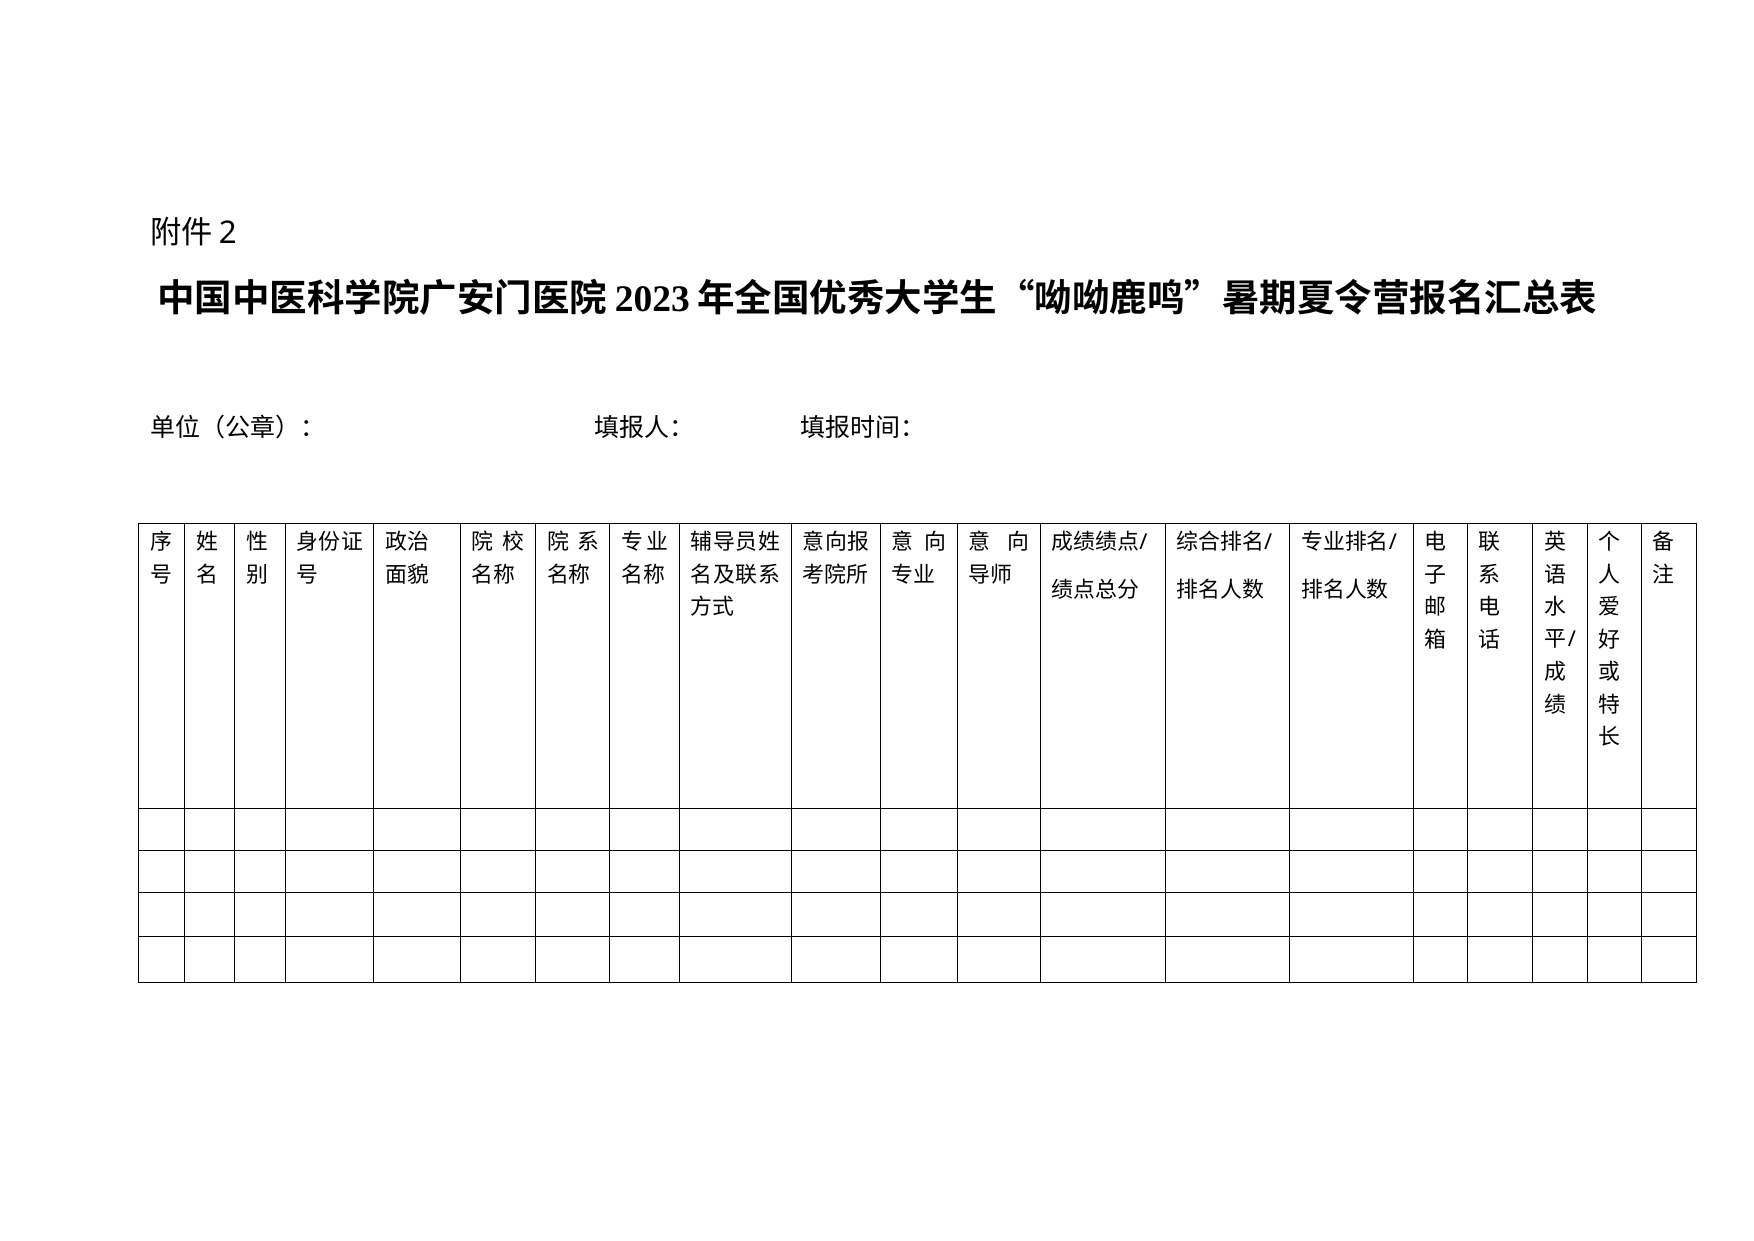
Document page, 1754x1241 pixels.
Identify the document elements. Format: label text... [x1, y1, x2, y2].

table_cell [185, 893, 234, 936]
table_header 意向专业 [881, 524, 957, 808]
table_cell [286, 851, 373, 892]
table_cell [536, 937, 609, 982]
table_cell [1414, 851, 1467, 892]
table_cell [958, 809, 1040, 850]
table_cell [1468, 809, 1532, 850]
table_cell [1414, 893, 1467, 936]
table_cell [1414, 809, 1467, 850]
table_header 专业名称 [610, 524, 679, 808]
table_header 电子邮箱 [1414, 524, 1467, 808]
table_cell [139, 893, 184, 936]
table_cell [1642, 851, 1696, 892]
table_header 序号 [139, 524, 184, 808]
table_cell [1166, 937, 1289, 982]
table_cell [792, 851, 880, 892]
table_header 院校名称 [461, 524, 535, 808]
table_cell [792, 893, 880, 936]
table_cell [680, 893, 791, 936]
table_header 政治 面貌 [374, 524, 460, 808]
table_cell [286, 893, 373, 936]
table_cell [1041, 809, 1165, 850]
table_cell [1588, 851, 1641, 892]
table_cell [1041, 851, 1165, 892]
table_cell [1290, 937, 1413, 982]
table_cell [374, 809, 460, 850]
table_cell [235, 809, 285, 850]
table_cell [139, 809, 184, 850]
table_header 性别 [235, 524, 285, 808]
table_cell [374, 937, 460, 982]
table_header 个人爱好或特长 [1588, 524, 1641, 808]
text 单位（公章）： 填报人： 填报时间： [150, 393, 1604, 458]
table_cell [374, 851, 460, 892]
table_header 备注 [1642, 524, 1696, 808]
table_cell [461, 937, 535, 982]
table_cell [680, 937, 791, 982]
table_cell [1468, 893, 1532, 936]
table_header 意向报考院所 [792, 524, 880, 808]
table_cell [461, 893, 535, 936]
table_cell [1290, 851, 1413, 892]
table_cell [1588, 809, 1641, 850]
table_cell [235, 893, 285, 936]
table_header 专业排名/ 排名人数 [1290, 524, 1413, 808]
table_cell [1290, 809, 1413, 850]
table_cell [1642, 893, 1696, 936]
table_cell [881, 937, 957, 982]
table_cell [1041, 937, 1165, 982]
table_cell [1533, 937, 1587, 982]
table_header 辅导员姓名及联系方式 [680, 524, 791, 808]
table_cell [610, 893, 679, 936]
table_cell [1533, 851, 1587, 892]
table_cell [185, 851, 234, 892]
table_cell [286, 809, 373, 850]
table_cell [1166, 851, 1289, 892]
table_header 英语水平/成绩 [1533, 524, 1587, 808]
table_cell [1041, 893, 1165, 936]
table_cell [610, 809, 679, 850]
table_cell [958, 937, 1040, 982]
table_cell [792, 937, 880, 982]
text 附件2 [150, 198, 1604, 263]
table_cell [1642, 809, 1696, 850]
table_cell [235, 937, 285, 982]
table_header 姓名 [185, 524, 234, 808]
table_cell [185, 809, 234, 850]
table_cell [881, 851, 957, 892]
table_cell [958, 851, 1040, 892]
table_cell [1468, 937, 1532, 982]
table_header 成绩绩点/ 绩点总分 [1041, 524, 1165, 808]
table_cell [881, 809, 957, 850]
table_cell [881, 893, 957, 936]
table_cell [1166, 893, 1289, 936]
table_cell [185, 937, 234, 982]
table_cell [286, 937, 373, 982]
table_cell [792, 809, 880, 850]
table_cell [536, 893, 609, 936]
table_cell [610, 937, 679, 982]
table_cell [536, 851, 609, 892]
table_header 联系电话 [1468, 524, 1532, 808]
table_cell [1533, 893, 1587, 936]
table_cell [1533, 809, 1587, 850]
table_cell [680, 809, 791, 850]
table_cell [461, 851, 535, 892]
table_cell [1290, 893, 1413, 936]
table_cell [139, 937, 184, 982]
table_cell [1588, 893, 1641, 936]
table_cell [1642, 937, 1696, 982]
table_header 意向导师 [958, 524, 1040, 808]
table_cell [610, 851, 679, 892]
table_cell [680, 851, 791, 892]
table_cell [235, 851, 285, 892]
table_cell [1414, 937, 1467, 982]
table_cell [139, 851, 184, 892]
table_cell [461, 809, 535, 850]
table_header 综合排名/ 排名人数 [1166, 524, 1289, 808]
table_header 院系名称 [536, 524, 609, 808]
table_header 身份证号 [286, 524, 373, 808]
table_cell [1166, 809, 1289, 850]
table_cell [1468, 851, 1532, 892]
table_cell [1588, 937, 1641, 982]
table_cell [958, 893, 1040, 936]
table_cell [536, 809, 609, 850]
text 中国中医科学院广安门医院2023年全国优秀大学生“呦呦鹿鸣”暑期夏令营报名汇总表 [150, 263, 1604, 328]
table_cell [374, 893, 460, 936]
